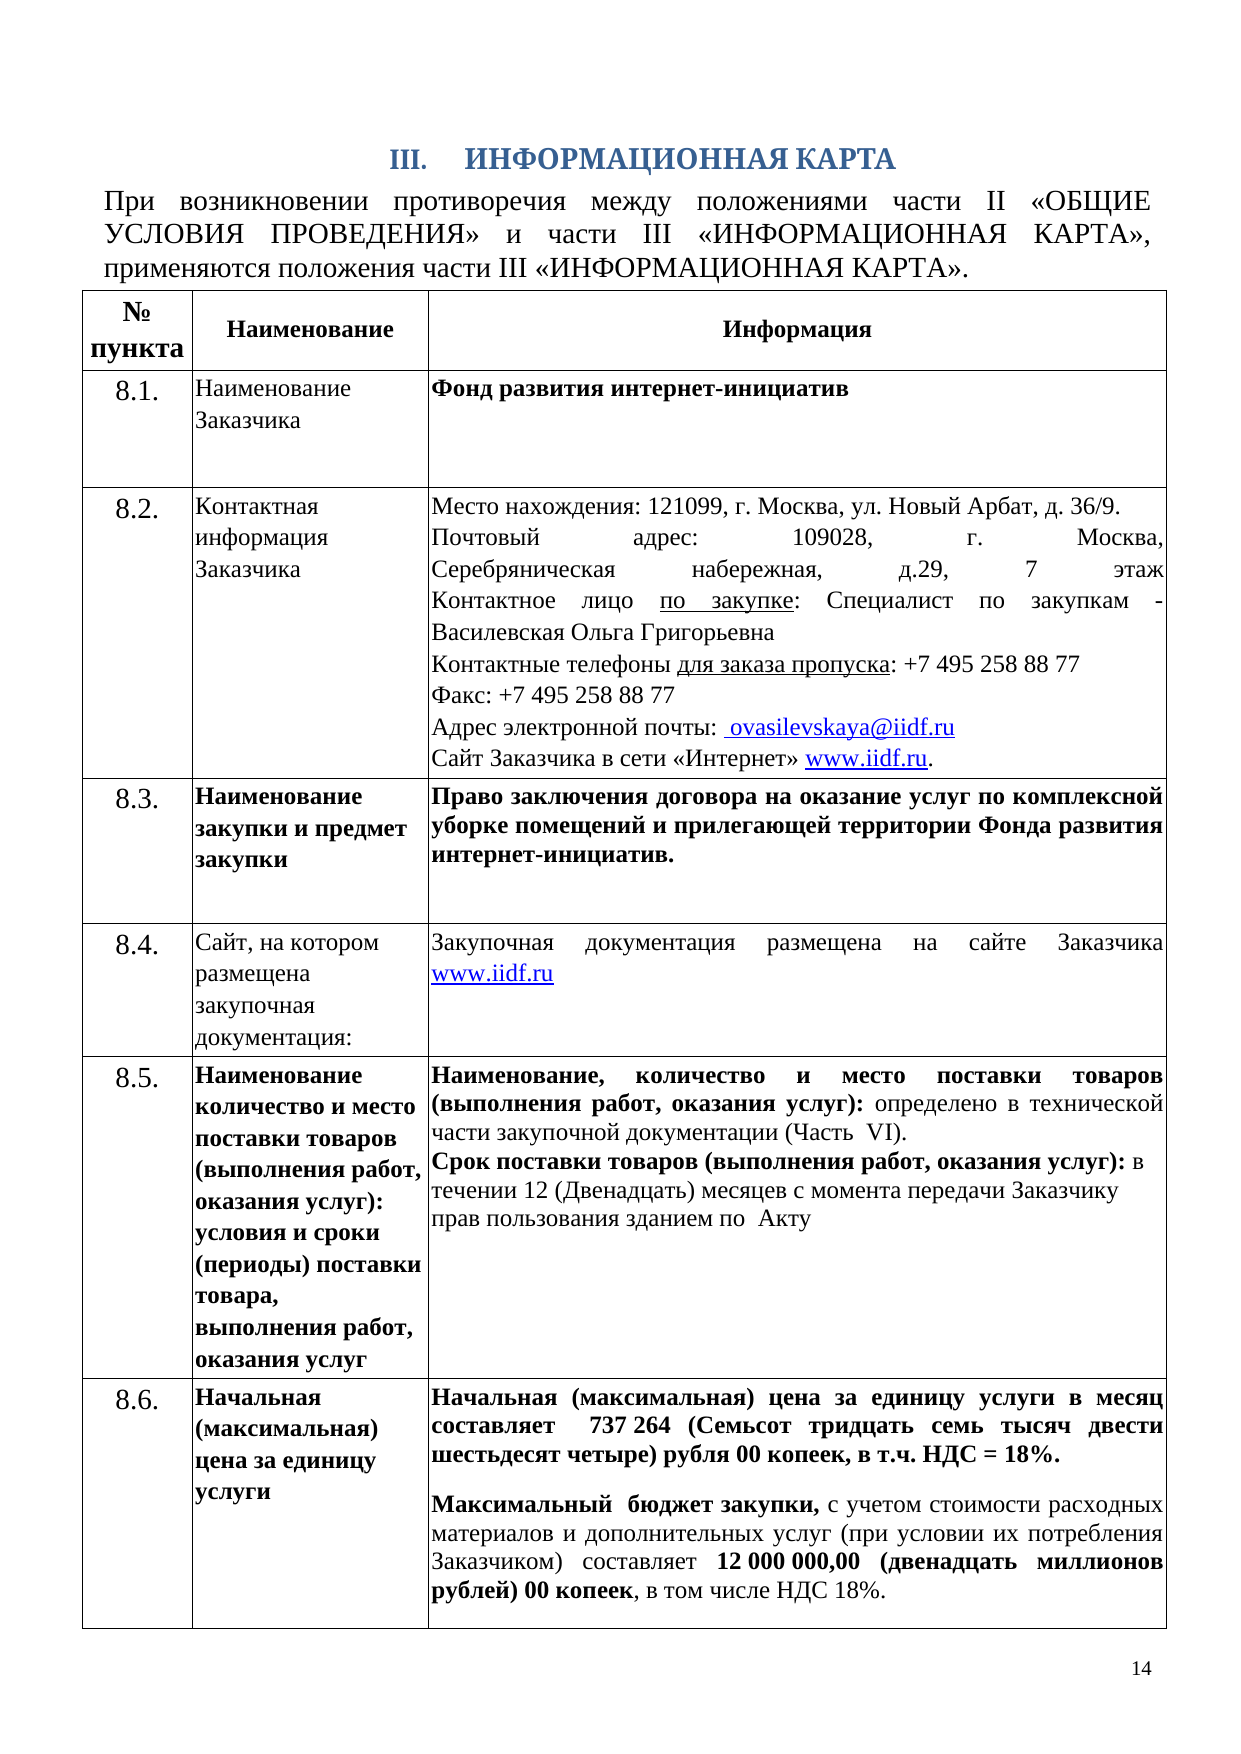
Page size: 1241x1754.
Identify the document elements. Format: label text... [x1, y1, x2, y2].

table_cell 8.6. [83, 1379, 192, 1628]
table_cell 8.2. [83, 488, 192, 777]
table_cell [429, 1379, 1166, 1628]
table_cell Место нахождения: 121099, г. Москва, ул. Новый Арбат, д. 36/9. Почтовый адрес: 109028, г. Москва, Серебряническая набережная, д.29, 7 этаж Контактное лицо по закупке: Специалист по закупкам - Василевская Ольга Григорьевна Контактные телефоны для заказа пропуска: +7 495 258 88 77 Факс: +7 495 258 88 77 Адрес электронной почты: ovasilevskaya@iidf.ru Сайт Заказчика в сети «Интернет» www.iidf.ru. [429, 488, 1166, 777]
table_cell 8.1. [83, 371, 192, 487]
table_header № пункта [83, 291, 192, 369]
table_cell 8.4. [83, 924, 192, 1056]
table_header Информация [429, 291, 1166, 369]
table_cell Контактная информация Заказчика [193, 488, 428, 777]
subtitle ИНФОРМАЦИОННАЯ КАРТА [133, 143, 1152, 177]
subtitle При возникновении противоречия между положениями части II «ОБЩИЕ УСЛОВИЯ ПРОВЕДЕНИЯ» и части III «ИНФОРМАЦИОННАЯ КАРТА», применяются положения части III «ИНФОРМАЦИОННАЯ КАРТА». [103, 183, 1152, 283]
table_cell 8.5. [83, 1057, 192, 1378]
table_cell Фонд развития интернет-инициатив [429, 371, 1166, 487]
table_cell Сайт, на котором размещена закупочная документация: [193, 924, 428, 1056]
table_cell Наименование, количество и место поставки товаров (выполнения работ, оказания услуг): определено в технической части закупочной документации (Часть VI). Срок поставки товаров (выполнения работ, оказания услуг): в течении 12 (Двенадцать) месяцев с момента передачи Заказчику прав пользования зданием по Акту [429, 1057, 1166, 1378]
table_cell Наименование количество и место поставки товаров (выполнения работ, оказания услуг): условия и сроки (периоды) поставки товара, выполнения работ, оказания услуг [193, 1057, 428, 1378]
table_cell Наименование Заказчика [193, 371, 428, 487]
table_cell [193, 1379, 428, 1628]
table_cell Закупочная документация размещена на сайте Заказчика www.iidf.ru [429, 924, 1166, 1056]
table_header Наименование [193, 291, 428, 369]
table_cell Наименование закупки и предмет закупки [193, 779, 428, 923]
table_cell 8.3. [83, 779, 192, 923]
table_cell Право заключения договора на оказание услуг по комплексной уборке помещений и прилегающей территории Фонда развития интернет-инициатив. [429, 779, 1166, 923]
